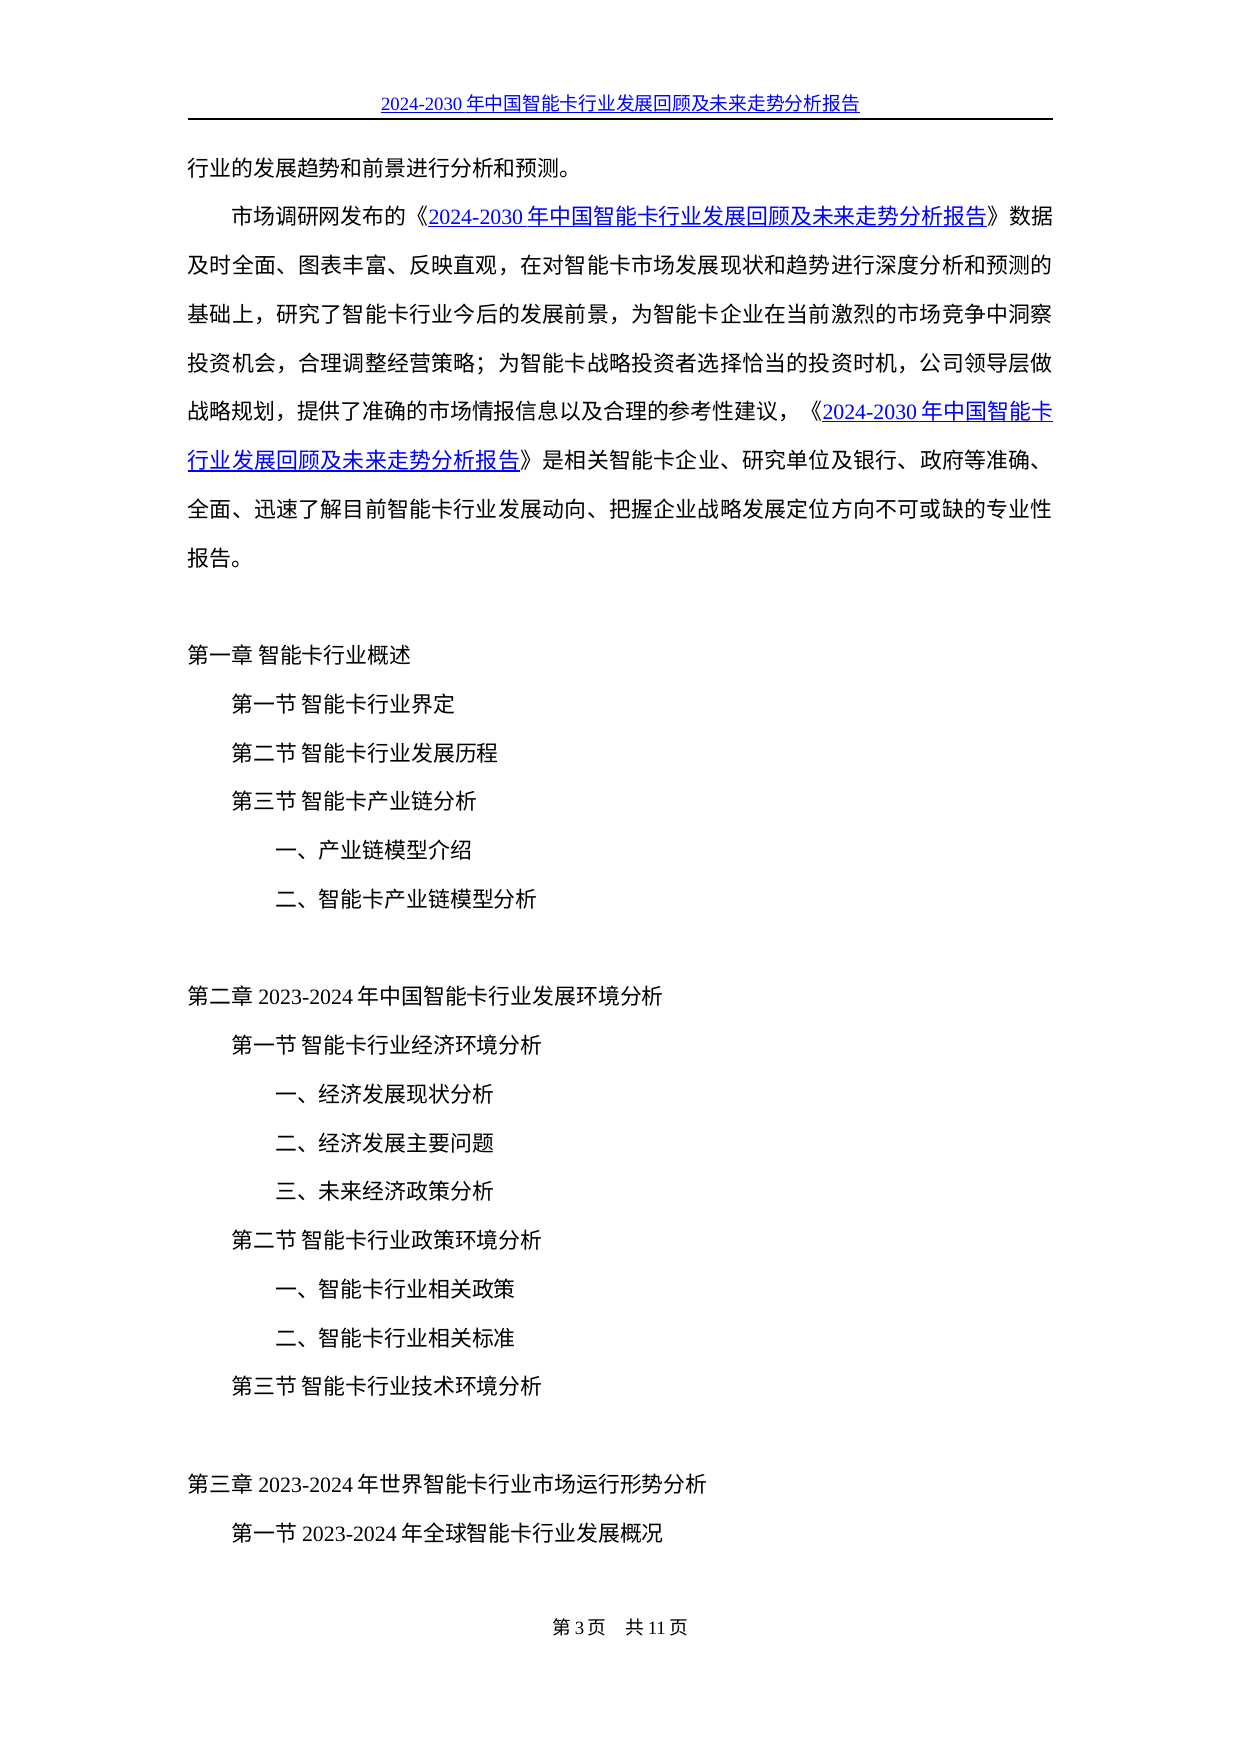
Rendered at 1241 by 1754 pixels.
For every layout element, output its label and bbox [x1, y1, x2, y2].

text [187, 150, 1053, 1548]
